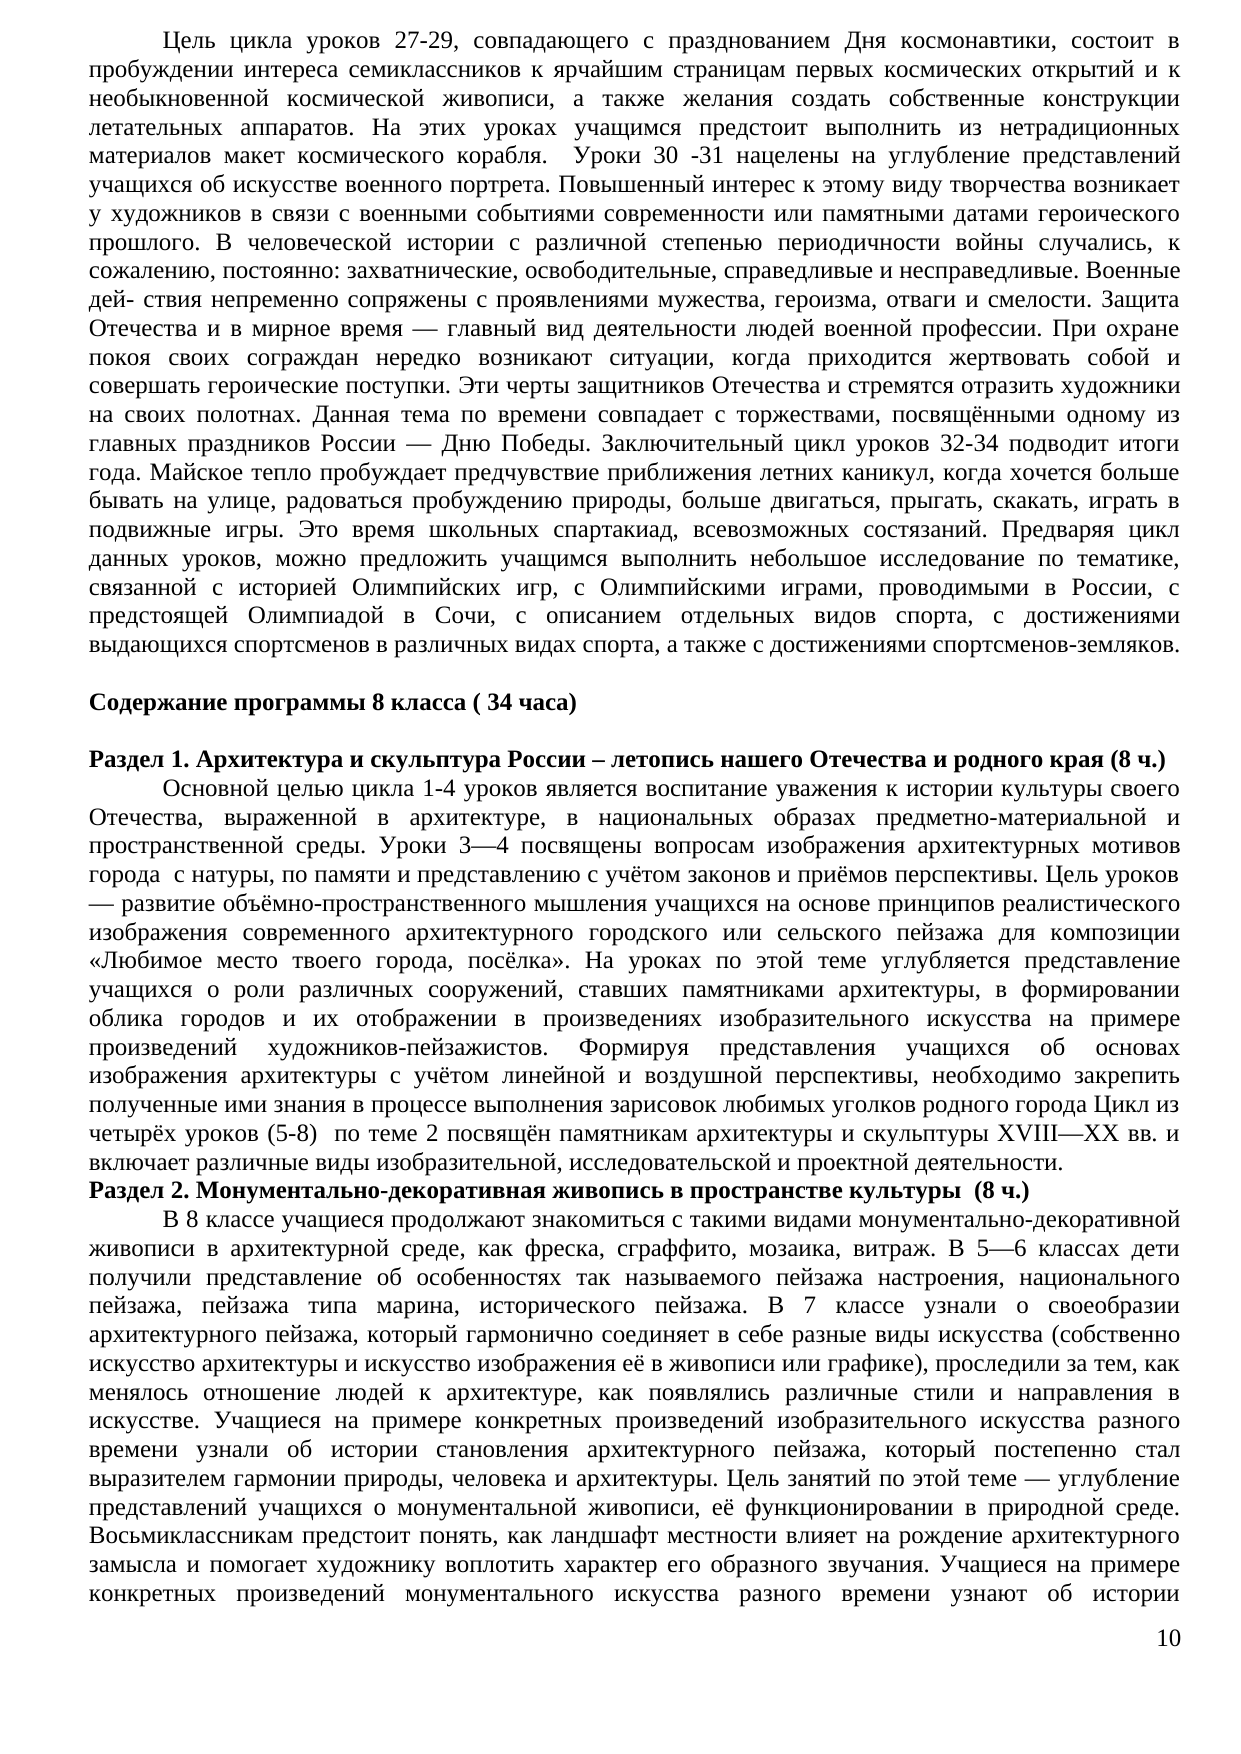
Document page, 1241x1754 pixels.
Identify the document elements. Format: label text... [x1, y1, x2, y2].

text Содержание программы 8 класса ( 34 часа) [89, 687, 1181, 715]
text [89, 1204, 1181, 1607]
text Раздел 1. Архитектура и скульптура России – летопись нашего Отечества и родного края (8 ч.) [89, 744, 1181, 773]
text Цель цикла уроков 27-29, совпадающего с празднованием Дня космонавтики, состоит в пробуждении интереса семиклассников к ярчайшим страницам первых космических открытий и к необыкновенной космической живописи, а также желания создать собственные конструкции летательных аппаратов. На этих уроках учащимся предстоит выполнить из нетрадиционных материалов макет космического корабля. Уроки 30 -31 нацелены на углубление представлений учащихся об искусстве военного портрета. Повышенный интерес к этому виду творчества возникает у художников в связи с военными событиями современности или памятными датами героического прошлого. В человеческой истории с различной степенью периодичности войны случались, к сожалению, постоянно: захватнические, освободительные, справедливые и несправедливые. Военные дей- ствия непременно сопряжены с проявлениями мужества, героизма, отваги и смелости. Защита Отечества и в мирное время — главный вид деятельности людей военной профессии. При охране покоя своих сограждан нередко возникают ситуации, когда приходится жертвовать собой и совершать героические поступки. Эти черты защитников Отечества и стремятся отразить художники на своих полотнах. Данная тема по времени совпадает с торжествами, посвящёнными одному из главных праздников России — Дню Победы. Заключительный цикл уроков 32-34 подводит итоги года. Майское тепло пробуждает предчувствие приближения летних каникул, когда хочется больше бывать на улице, радоваться пробуждению природы, больше двигаться, прыгать, скакать, играть в подвижные игры. Это время школьных спартакиад, всевозможных состязаний. Предваряя цикл данных уроков, можно предложить учащимся выполнить небольшое исследование по тематике, связанной с историей Олимпийских игр, с Олимпийскими играми, проводимыми в России, с предстоящей Олимпиадой в Сочи, с описанием отдельных видов спорта, с достижениями выдающихся спортсменов в различных видах спорта, а также с достижениями спортсменов-земляков. [89, 25, 1181, 658]
text Раздел 2. Монументально-декоративная живопись в пространстве культуры (8 ч.) [89, 1175, 1181, 1204]
text Основной целью цикла 1-4 уроков является воспитание уважения к истории культуры своего Отечества, выраженной в архитектуре, в национальных образах предметно-материальной и пространственной среды. Уроки 3—4 посвящены вопросам изображения архитектурных мотивов города с натуры, по памяти и представлению с учётом законов и приёмов перспективы. Цель уроков — развитие объёмно-пространственного мышления учащихся на основе принципов реалистического изображения современного архитектурного городского или сельского пейзажа для композиции «Любимое место твоего города, посёлка». На уроках по этой теме углубляется представление учащихся о роли различных сооружений, ставших памятниками архитектуры, в формировании облика городов и их отображении в произведениях изобразительного искусства на примере произведений художников-пейзажистов. Формируя представления учащихся об основах изображения архитектуры с учётом линейной и воздушной перспективы, необходимо закрепить полученные ими знания в процессе выполнения зарисовок любимых уголков родного города Цикл из четырёх уроков (5-8) по теме 2 посвящён памятникам архитектуры и скульптуры XVIII—XX вв. и включает различные виды изобразительной, исследовательской и проектной деятельности. [89, 773, 1181, 1175]
